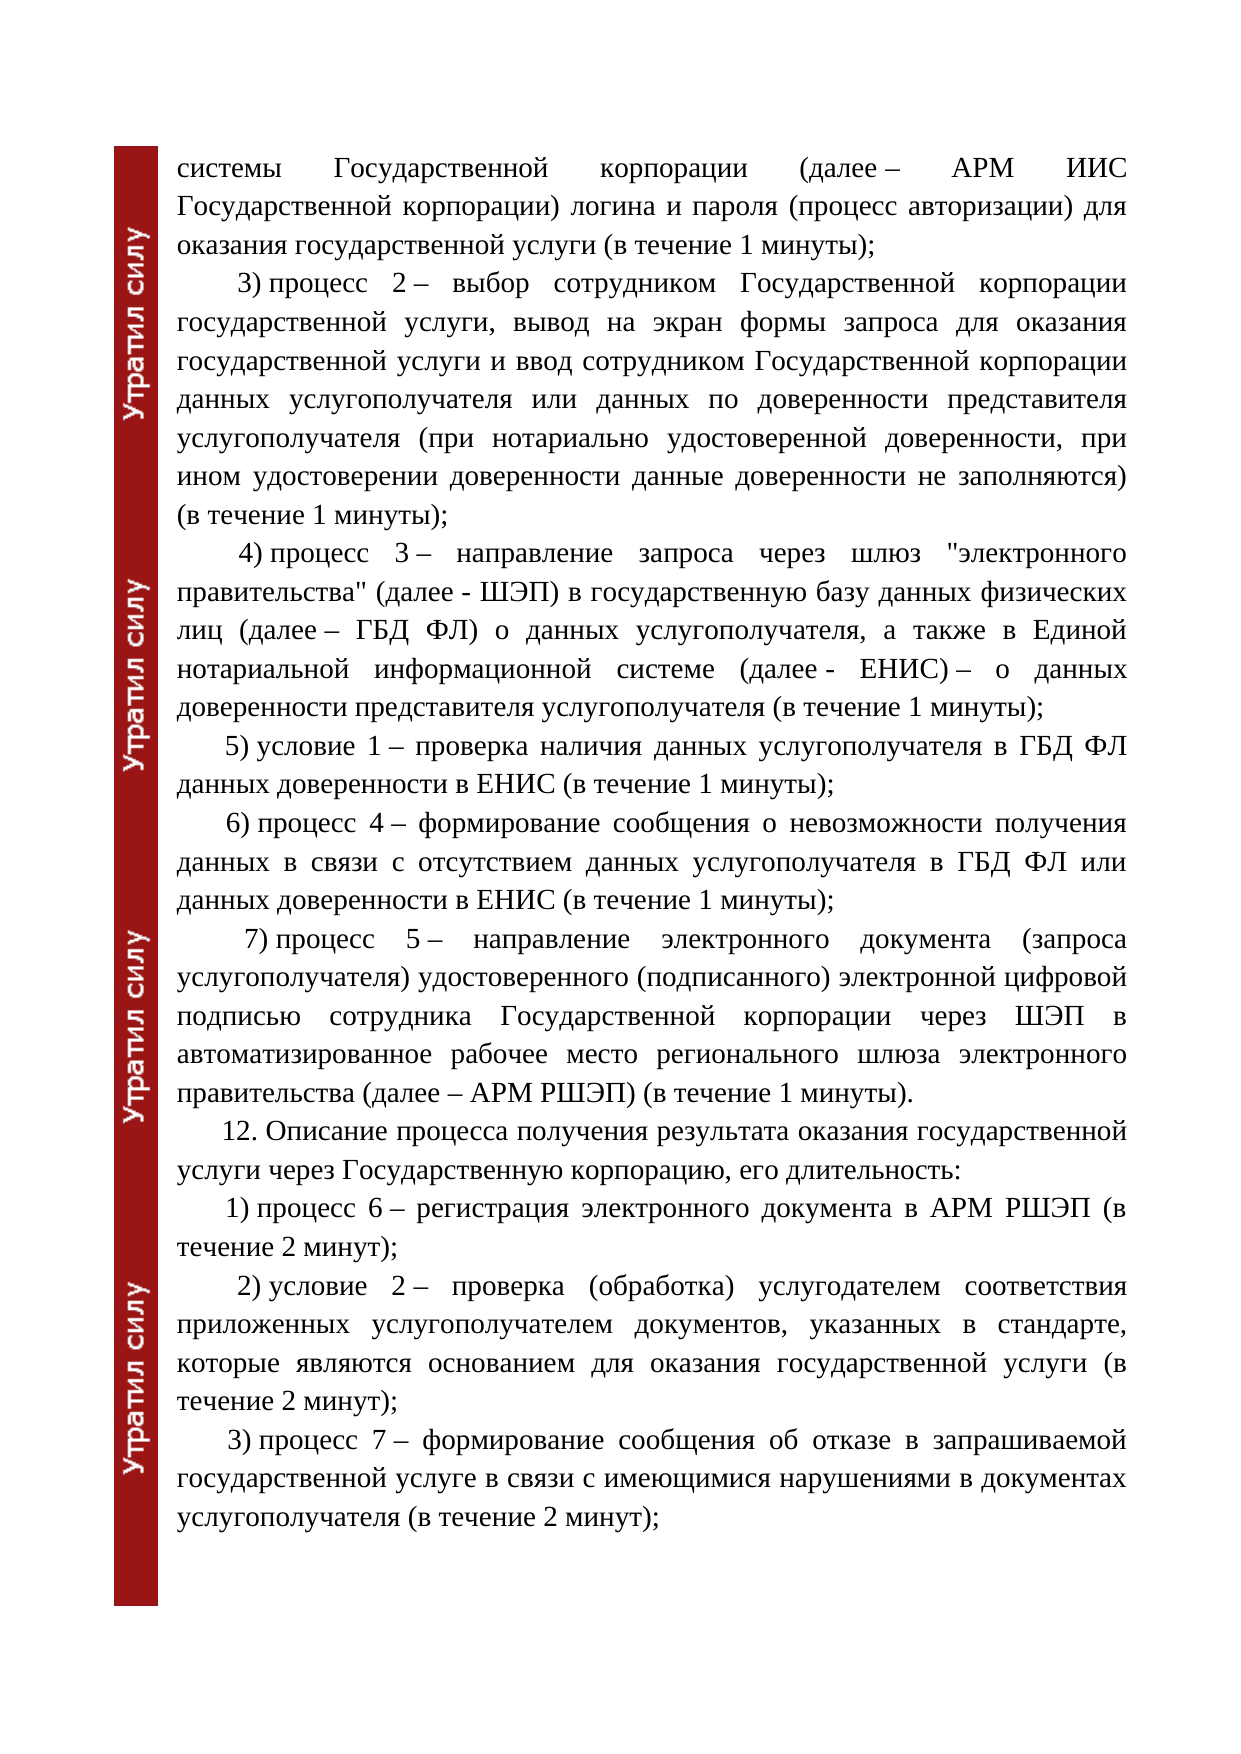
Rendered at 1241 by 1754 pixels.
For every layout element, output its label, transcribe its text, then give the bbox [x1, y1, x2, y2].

text 5) условие 1 – проверка наличия данных услугополучателя в ГБД ФЛ данных доверенности в ЕНИС (в течение 1 минуты); [112, 728, 1128, 800]
picture [114, 800, 158, 805]
text 1) процесс 6 – регистрация электронного документа в АРМ РШЭП (в течение 2 минут); [112, 1191, 1128, 1263]
text 12. Описание процесса получения результата оказания государственной услуги через Государственную корпорацию, его длительность: [112, 1113, 1128, 1186]
picture [114, 1263, 158, 1268]
picture [114, 723, 158, 728]
text 3) процесс 7 – формирование сообщения об отказе в запрашиваемой государственной услуге в связи с имеющимися нарушениями в документах услугополучателя (в течение 2 минут); [112, 1422, 1128, 1532]
text 6) процесс 4 – формирование сообщения о невозможности получения данных в связи с отсутствием данных услугополучателя в ГБД ФЛ или данных доверенности в ЕНИС (в течение 1 минуты); [112, 805, 1128, 916]
picture [114, 916, 158, 921]
picture [114, 261, 158, 266]
text 7) процесс 5 – направление электронного документа (запроса услугополучателя) удостоверенного (подписанного) электронной цифровой подписью сотрудника Государственной корпорации через ШЭП в автоматизированное рабочее место регионального шлюза электронного правительства (далее – АРМ РШЭП) (в течение 1 минуты). [112, 921, 1128, 1108]
picture [114, 530, 158, 535]
text 3) процесс 2 – выбор сотрудником Государственной корпорации государственной услуги, вывод на экран формы запроса для оказания государственной услуги и ввод сотрудником Государственной корпорации данных услугополучателя или данных по доверенности представителя услугополучателя (при нотариально удостоверенной доверенности, при ином удостоверении доверенности данные доверенности не заполняются) (в течение 1 минуты); [112, 266, 1128, 530]
picture [114, 146, 158, 150]
picture [114, 1108, 158, 1113]
text 4) процесс 3 – направление запроса через шлюз "электронного правительства" (далее - ШЭП) в государственную базу данных физических лиц (далее – ГБД ФЛ) о данных услугополучателя, а также в Единой нотариальной информационной системе (далее - ЕНИС) – о данных доверенности представителя услугополучателя (в течение 1 минуты); [112, 535, 1128, 723]
picture [114, 1532, 158, 1606]
picture [114, 1186, 158, 1191]
picture [114, 1417, 158, 1422]
text 2) условие 2 – проверка (обработка) услугодателем соответствия приложенных услугополучателем документов, указанных в стандарте, которые являются основанием для оказания государственной услуги (в течение 2 минут); [112, 1268, 1128, 1417]
